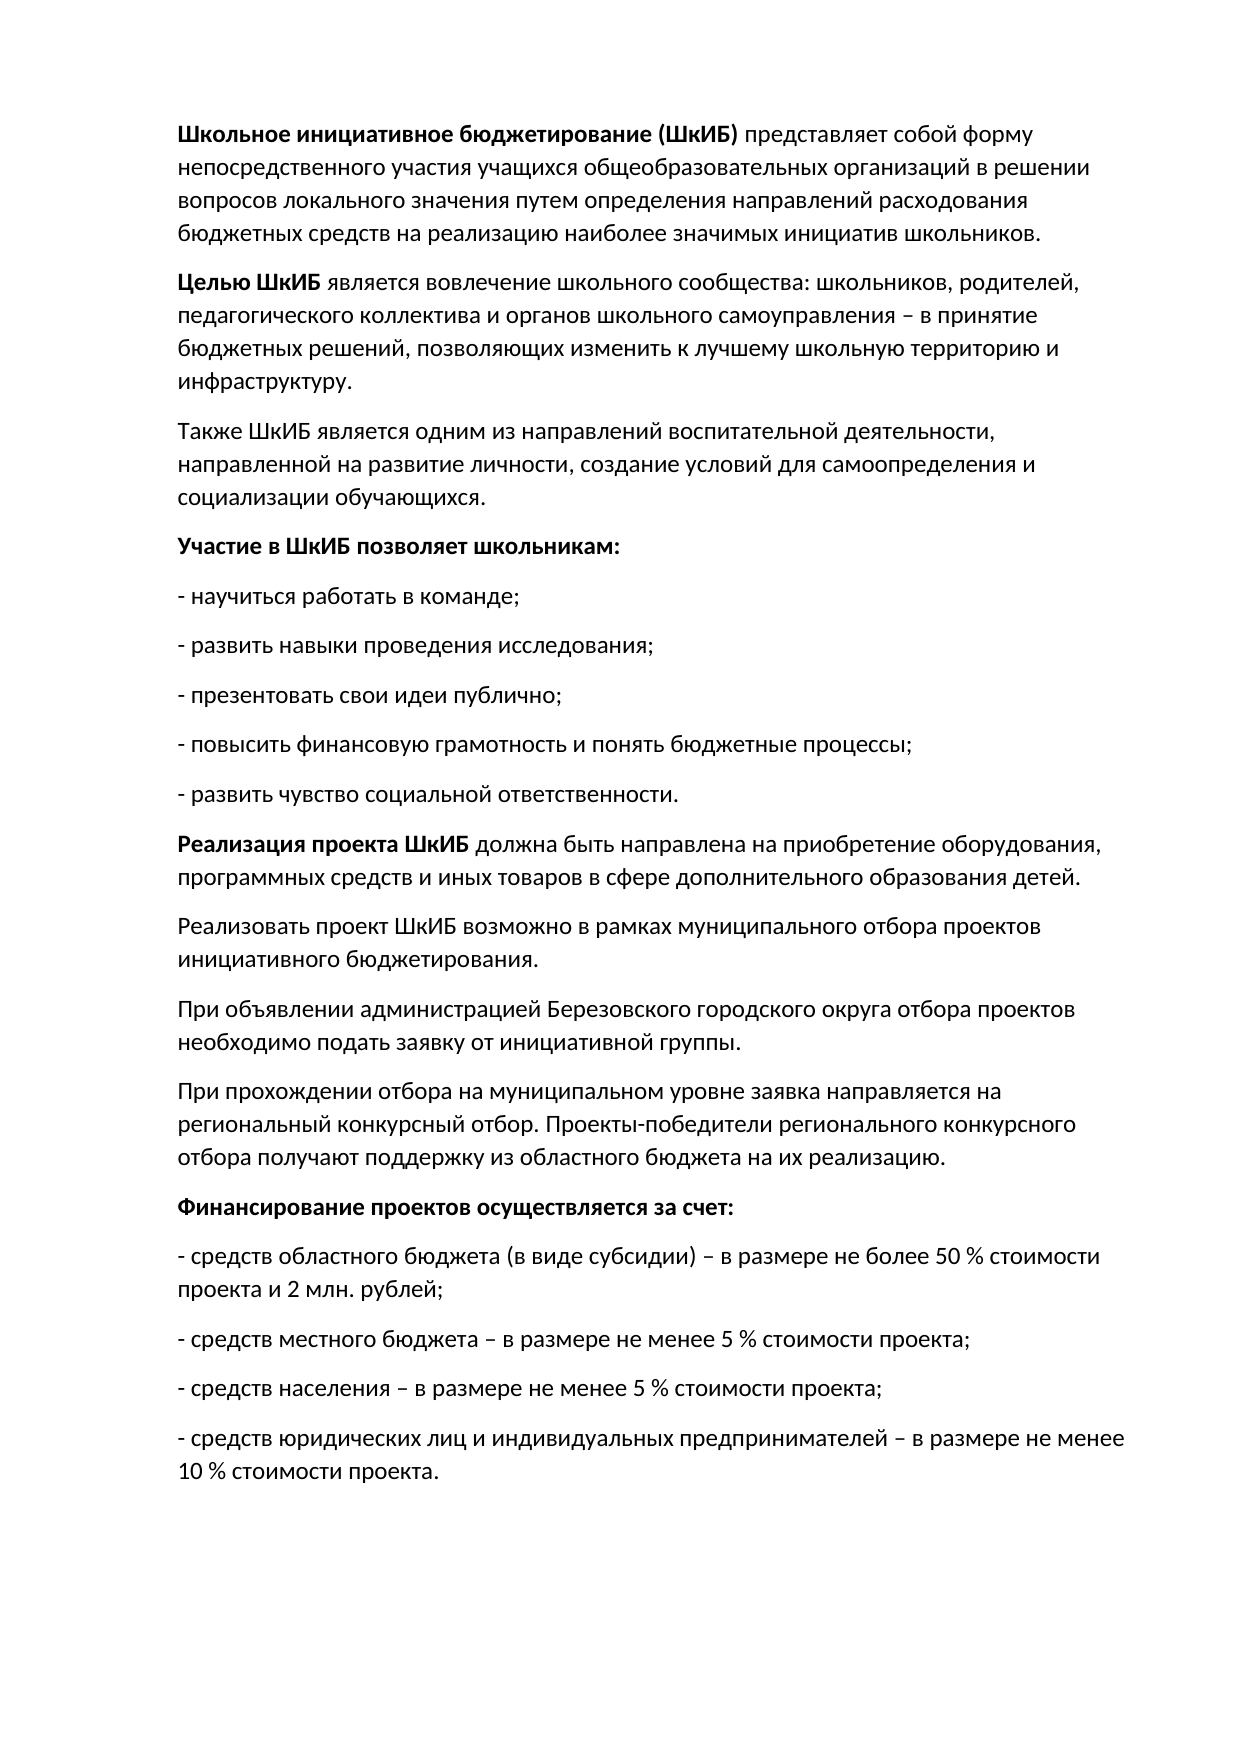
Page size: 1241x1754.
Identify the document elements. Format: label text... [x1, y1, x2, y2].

text Также ШкИБ является одним из направлений воспитательной деятельности, направленной на развитие личности, создание условий для самоопределения и социализации обучающихся. [177, 415, 1152, 511]
text - научиться работать в команде; [177, 580, 1152, 610]
text - средств местного бюджета – в размере не менее 5 % стоимости проекта; [177, 1323, 1152, 1353]
text При объявлении администрацией Березовского городского округа отбора проектов необходимо подать заявку от инициативной группы. [177, 993, 1152, 1056]
text При прохождении отбора на муниципальном уровне заявка направляется на региональный конкурсный отбор. Проекты-победители регионального конкурсного отбора получают поддержку из областного бюджета на их реализацию. [177, 1075, 1152, 1172]
text - развить чувство социальной ответственности. [177, 778, 1152, 809]
text Реализация проекта ШкИБ должна быть направлена на приобретение оборудования, программных средств и иных товаров в сфере дополнительного образования детей. [177, 828, 1152, 891]
text - средств населения – в размере не менее 5 % стоимости проекта; [177, 1372, 1152, 1403]
text Школьное инициативное бюджетирование (ШкИБ) представляет собой форму непосредственного участия учащихся общеобразовательных организаций в решении вопросов локального значения путем определения направлений расходования бюджетных средств на реализацию наиболее значимых инициатив школьников. [177, 118, 1152, 247]
text Участие в ШкИБ позволяет школьникам: [177, 530, 1152, 561]
text - средств юридических лиц и индивидуальных предпринимателей – в размере не менее 10 % стоимости проекта. [177, 1422, 1152, 1485]
text - средств областного бюджета (в виде субсидии) – в размере не более 50 % стоимости проекта и 2 млн. рублей; [177, 1240, 1152, 1304]
text Финансирование проектов осуществляется за счет: [177, 1191, 1152, 1221]
text - развить навыки проведения исследования; [177, 629, 1152, 660]
text - повысить финансовую грамотность и понять бюджетные процессы; [177, 728, 1152, 759]
text Целью ШкИБ является вовлечение школьного сообщества: школьников, родителей, педагогического коллектива и органов школьного самоуправления – в принятие бюджетных решений, позволяющих изменить к лучшему школьную территорию и инфраструктуру. [177, 266, 1152, 396]
text - презентовать свои идеи публично; [177, 679, 1152, 709]
text Реализовать проект ШкИБ возможно в рамках муниципального отбора проектов инициативного бюджетирования. [177, 910, 1152, 974]
